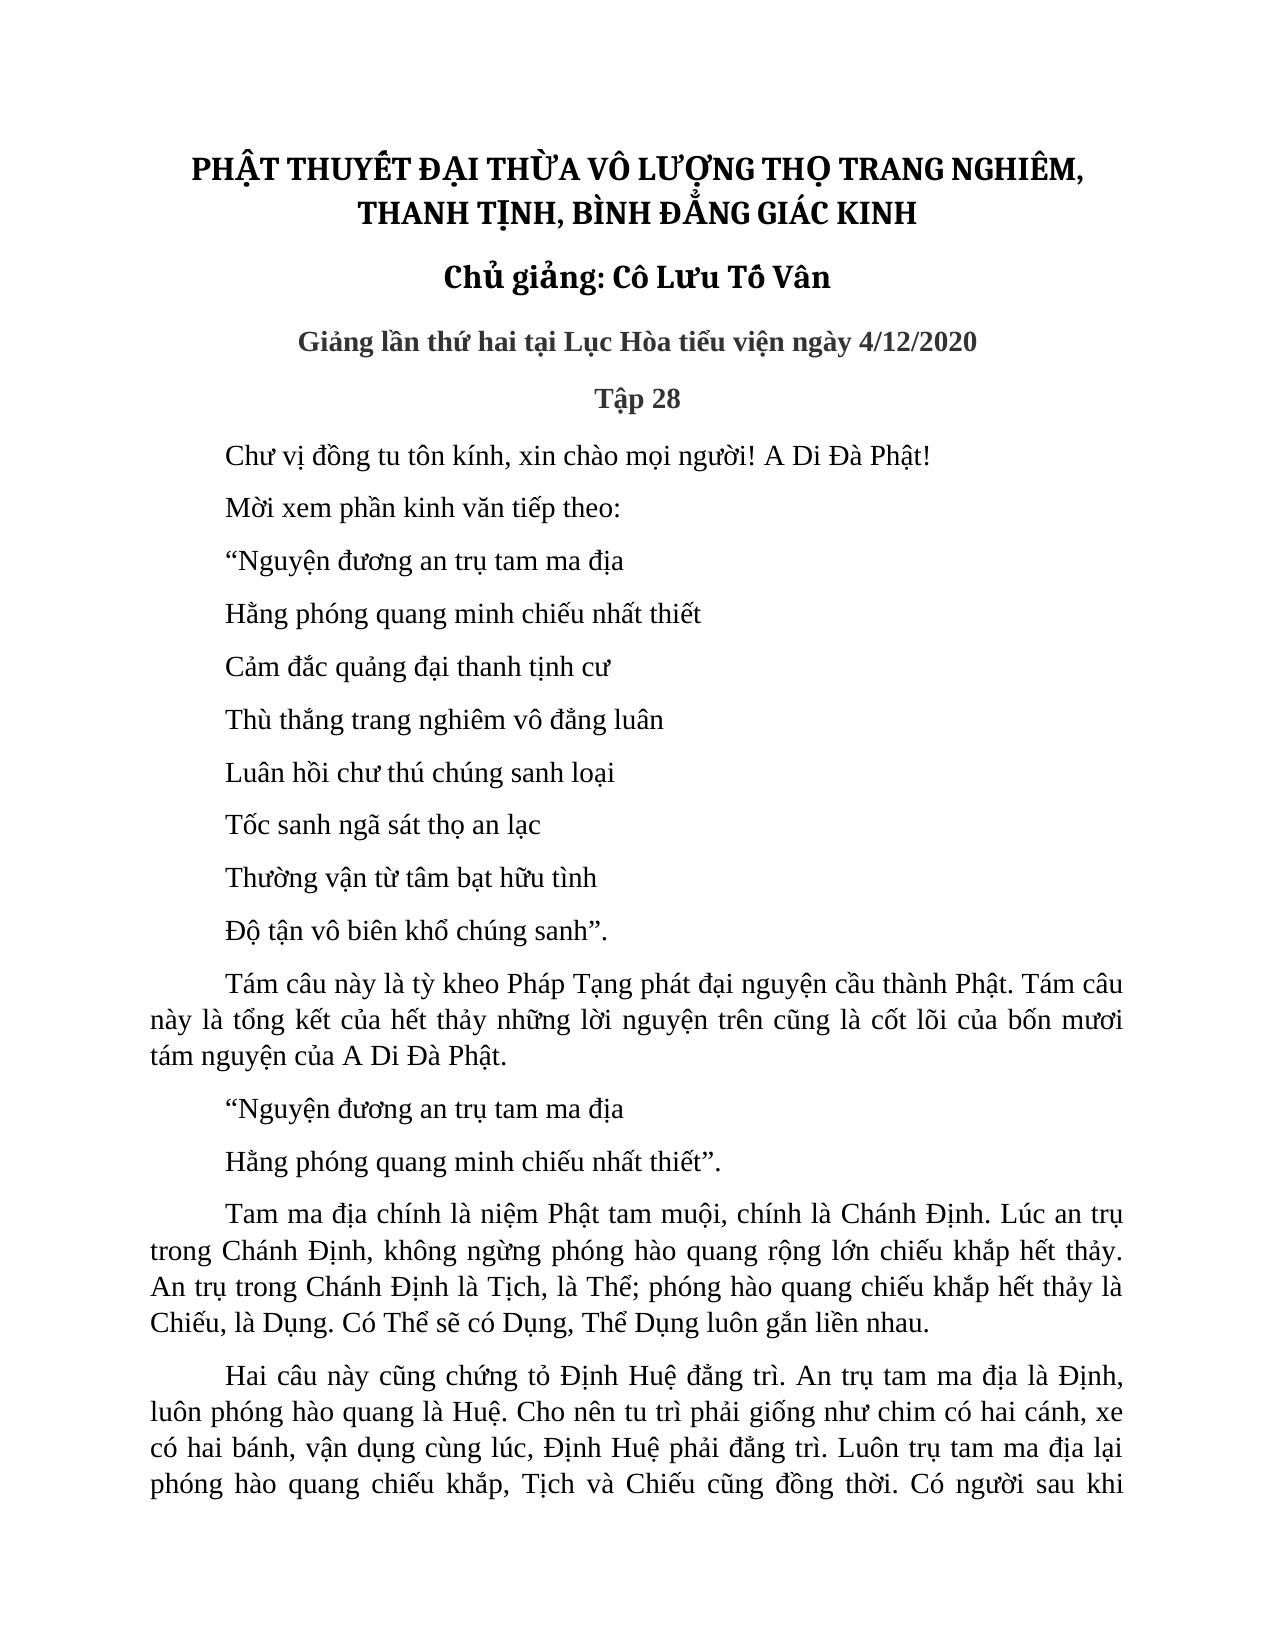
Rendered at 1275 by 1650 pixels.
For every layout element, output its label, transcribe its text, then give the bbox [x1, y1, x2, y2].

text Mời xem phần kinh văn tiếp theo: [150, 491, 1125, 524]
text “Nguyện đương an trụ tam ma địa [150, 543, 1125, 577]
text Tam ma địa chính là niệm Phật tam muội, chính là Chánh Định. Lúc an trụ trong Chánh Định, không ngừng phóng hào quang rộng lớn chiếu khắp hết thảy. An trụ trong Chánh Định là Tịch, là Thể; phóng hào quang chiếu khắp hết thảy là Chiếu, là Dụng. Có Thể sẽ có Dụng, Thể Dụng luôn gắn liền nhau. [150, 1197, 1125, 1339]
text Hằng phóng quang minh chiếu nhất thiết”. [150, 1144, 1125, 1177]
text Thù thắng trang nghiêm vô đẳng luân [150, 702, 1125, 735]
text Chư vị đồng tu tôn kính, xin chào mọi người! A Di Đà Phật! [150, 438, 1125, 471]
text Giảng lần thứ hai tại Lục Hòa tiểu viện ngày 4/12/2020 [150, 324, 1125, 357]
text Tập 28 [150, 381, 1125, 414]
text “Nguyện đương an trụ tam ma địa [150, 1091, 1125, 1124]
text Cảm đắc quảng đại thanh tịnh cư [150, 649, 1125, 683]
text Luân hồi chư thú chúng sanh loại [150, 755, 1125, 788]
text PHẬT THUYẾT ĐẠI THỪA VÔ LƯỢNG THỌ TRANG NGHIÊM, THANH TỊNH, BÌNH ĐẲNG GIÁC KINH [150, 150, 1125, 232]
text Tốc sanh ngã sát thọ an lạc [150, 807, 1125, 841]
text Chủ giảng: Cô Lưu Tố Vân [150, 259, 1125, 297]
text Thường vận từ tâm bạt hữu tình [150, 860, 1125, 894]
text Hằng phóng quang minh chiếu nhất thiết [150, 596, 1125, 630]
text Độ tận vô biên khổ chúng sanh”. [150, 913, 1125, 947]
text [150, 1358, 1125, 1500]
text Tám câu này là tỳ kheo Pháp Tạng phát đại nguyện cầu thành Phật. Tám câu này là tổng kết của hết thảy những lời nguyện trên cũng là cốt lõi của bốn mươi tám nguyện của A Di Đà Phật. [150, 966, 1125, 1072]
